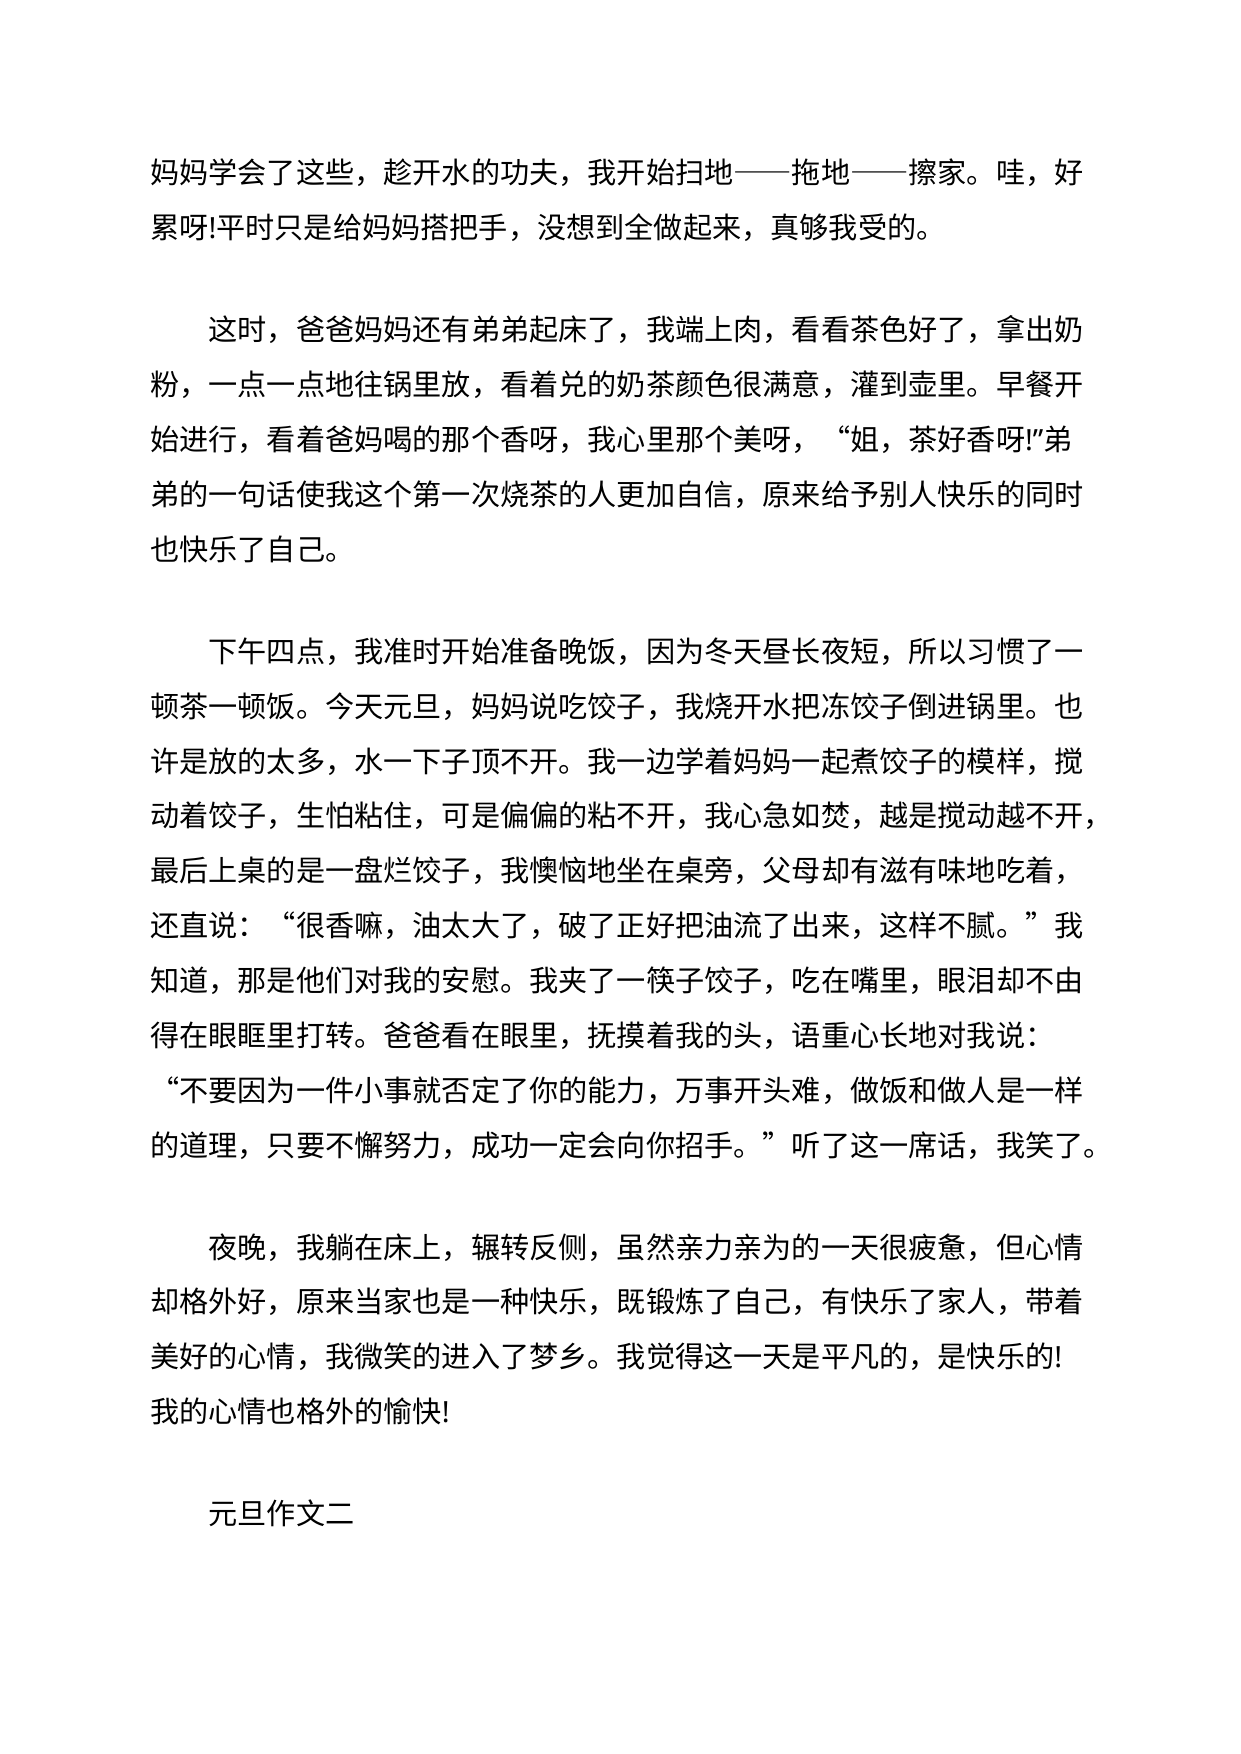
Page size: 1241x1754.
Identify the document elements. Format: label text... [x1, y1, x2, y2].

text 元旦作文二 [150, 1491, 1090, 1533]
text 这时，爸爸妈妈还有弟弟起床了，我端上肉，看看茶色好了，拿出奶粉，一点一点地往锅里放，看着兑的奶茶颜色很满意，灌到壶里。早餐开始进行，看着爸妈喝的那个香呀，我心里那个美呀，“姐，茶好香呀!”弟弟的一句话使我这个第一次烧茶的人更加自信，原来给予别人快乐的同时也快乐了自己。 [150, 307, 1090, 569]
text 下午四点，我准时开始准备晚饭，因为冬天昼长夜短，所以习惯了一顿茶一顿饭。今天元旦，妈妈说吃饺子，我烧开水把冻饺子倒进锅里。也许是放的太多，水一下子顶不开。我一边学着妈妈一起煮饺子的模样，搅动着饺子，生怕粘住，可是偏偏的粘不开，我心急如焚，越是搅动越不开，最后上桌的是一盘烂饺子，我懊恼地坐在桌旁，父母却有滋有味地吃着，还直说：“很香嘛，油太大了，破了正好把油流了出来，这样不腻。”我知道，那是他们对我的安慰。我夹了一筷子饺子，吃在嘴里，眼泪却不由得在眼眶里打转。爸爸看在眼里，抚摸着我的头，语重心长地对我说：“不要因为一件小事就否定了你的能力，万事开头难，做饭和做人是一样的道理，只要不懈努力，成功一定会向你招手。”听了这一席话，我笑了。 [150, 628, 1090, 1165]
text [150, 150, 1090, 247]
text 夜晚，我躺在床上，辗转反侧，虽然亲力亲为的一天很疲惫，但心情却格外好，原来当家也是一种快乐，既锻炼了自己，有快乐了家人，带着美好的心情，我微笑的进入了梦乡。我觉得这一天是平凡的，是快乐的!我的心情也格外的愉快! [150, 1224, 1090, 1431]
